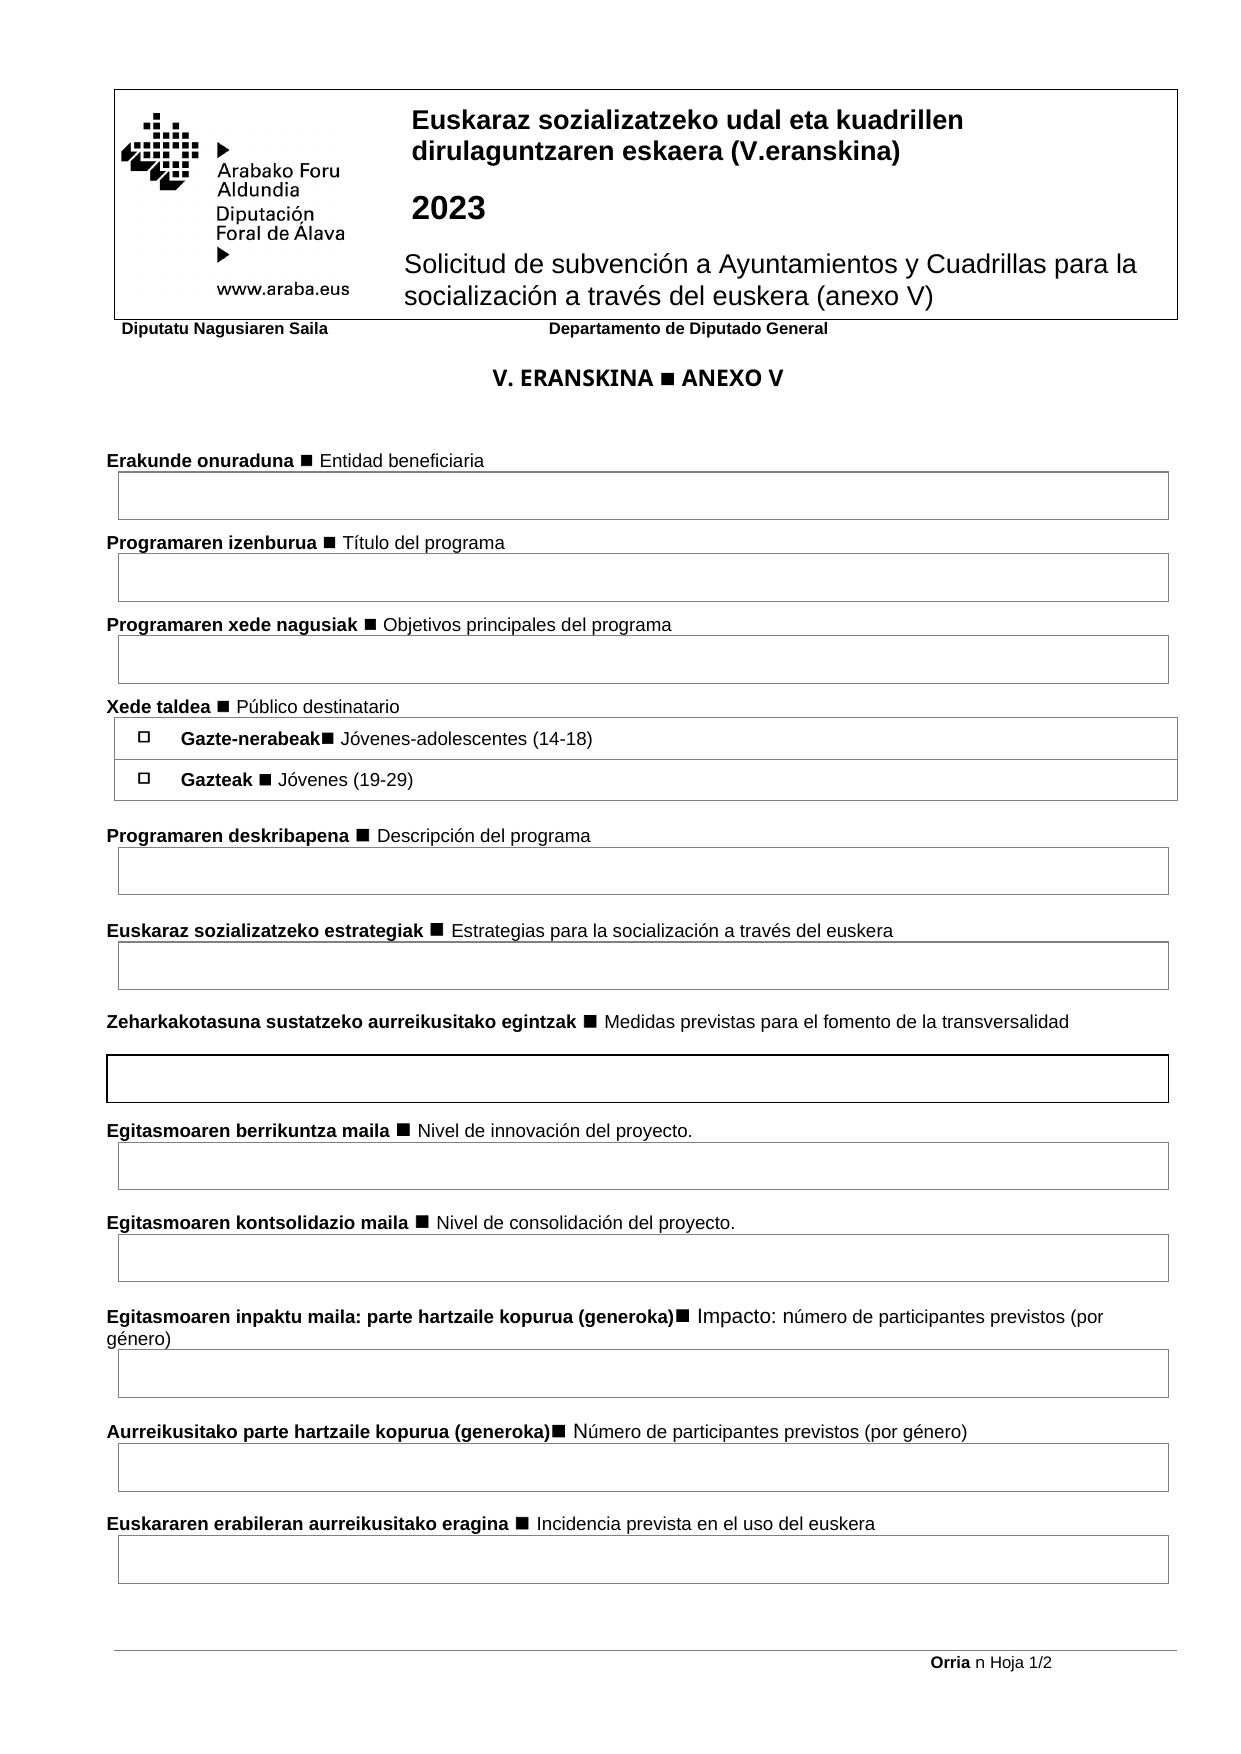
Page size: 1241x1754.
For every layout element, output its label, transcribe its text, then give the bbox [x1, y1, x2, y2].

text Euskaraz sozializatzeko estrategiak Estrategias para la socialización a través del euskera [106, 919, 1169, 941]
text Egitasmoaren berrikuntza maila Nivel de innovación del proyecto. [106, 1120, 1169, 1142]
text Aurreikusitako parte hartzaile kopurua (generoka) Número de participantes previstos (por género) [106, 1419, 1169, 1443]
text Xede taldea Público destinatario [106, 696, 1169, 717]
table_header [119, 1235, 1168, 1281]
table_header [119, 636, 1168, 683]
text Egitasmoaren inpaktu maila: parte hartzaile kopurua (generoka) Impacto: número de participantes previstos (por género) [106, 1304, 1169, 1349]
text Programaren izenburua Título del programa [106, 532, 1169, 553]
text Programaren xede nagusiak Objetivos principales del programa [106, 614, 1169, 635]
text Euskararen erabileran aurreikusitako eragina Incidencia prevista en el uso del euskera [106, 1513, 1169, 1535]
text Erakunde onuraduna Entidad beneficiaria [106, 450, 1169, 471]
text V. ERANSKINA ANEXO V [106, 362, 1169, 393]
table_header [115, 718, 173, 759]
text Zeharkakotasuna sustatzeko aurreikusitako egintzak Medidas previstas para el fomento de la transversalidad [106, 1011, 1169, 1033]
table_header [119, 554, 1168, 601]
picture [121, 113, 349, 295]
table_header [119, 1536, 1168, 1582]
table_header Gazte-nerabeak Jóvenes-adolescentes (14-18) [173, 718, 1177, 759]
text Programaren deskribapena Descripción del programa [106, 825, 1169, 847]
table_cell [115, 760, 173, 800]
table_header [119, 1143, 1168, 1189]
text Egitasmoaren kontsolidazio maila Nivel de consolidación del proyecto. [106, 1212, 1169, 1234]
table_header [119, 473, 1168, 519]
table_header [119, 943, 1168, 989]
table_header [119, 848, 1168, 894]
table_header [119, 1350, 1168, 1397]
table_header [119, 1444, 1168, 1491]
table_cell Gazteak Jóvenes (19-29) [173, 760, 1177, 800]
